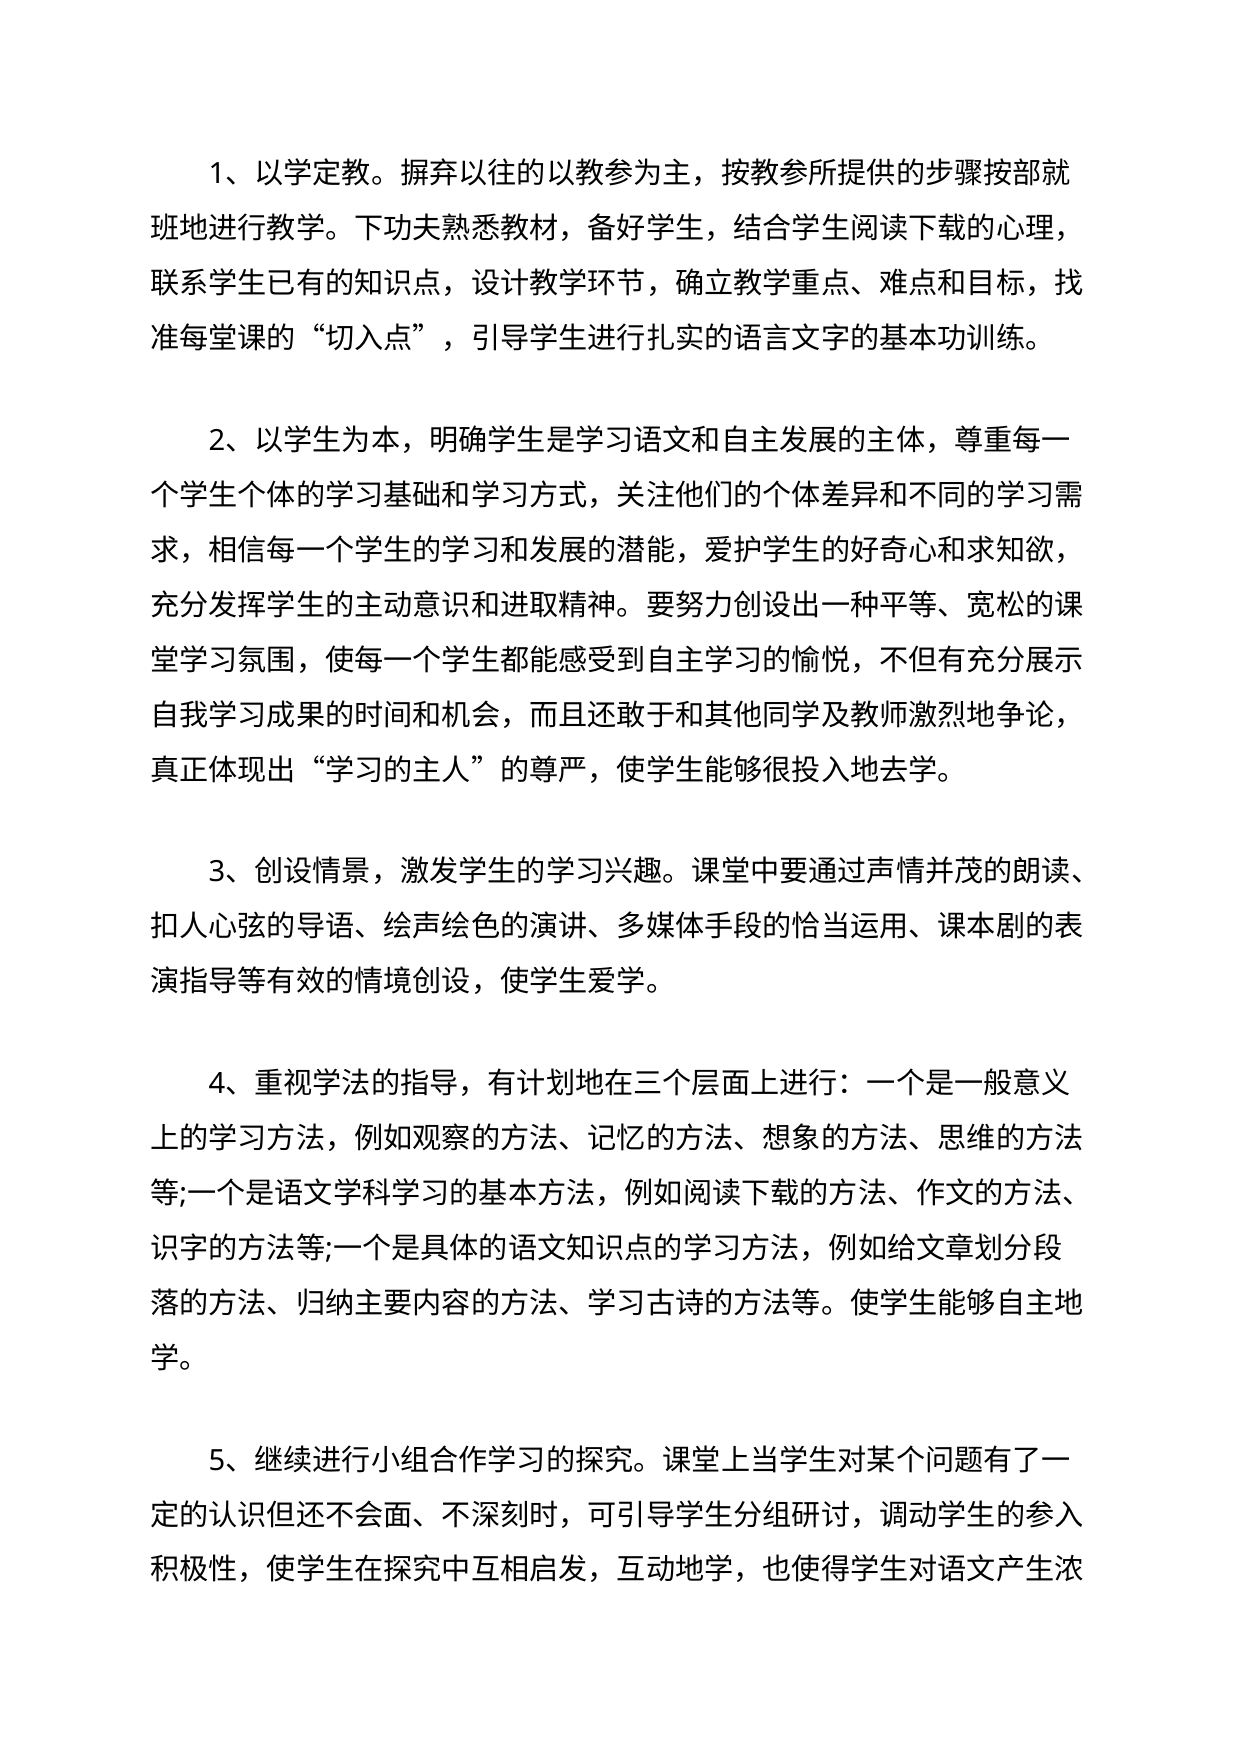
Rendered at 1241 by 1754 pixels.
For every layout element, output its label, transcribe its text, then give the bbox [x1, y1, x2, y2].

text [150, 1436, 1090, 1588]
text 3、创设情景，激发学生的学习兴趣。课堂中要通过声情并茂的朗读、扣人心弦的导语、绘声绘色的演讲、多媒体手段的恰当运用、课本剧的表演指导等有效的情境创设，使学生爱学。 [150, 848, 1090, 1000]
text 1、以学定教。摒弃以往的以教参为主，按教参所提供的步骤按部就班地进行教学。下功夫熟悉教材，备好学生，结合学生阅读下载的心理，联系学生已有的知识点，设计教学环节，确立教学重点、难点和目标，找准每堂课的“切入点”，引导学生进行扎实的语言文字的基本功训练。 [150, 150, 1090, 357]
text 4、重视学法的指导，有计划地在三个层面上进行：一个是一般意义上的学习方法，例如观察的方法、记忆的方法、想象的方法、思维的方法等;一个是语文学科学习的基本方法，例如阅读下载的方法、作文的方法、识字的方法等;一个是具体的语文知识点的学习方法，例如给文章划分段落的方法、归纳主要内容的方法、学习古诗的方法等。使学生能够自主地学。 [150, 1059, 1090, 1377]
text 2、以学生为本，明确学生是学习语文和自主发展的主体，尊重每一个学生个体的学习基础和学习方式，关注他们的个体差异和不同的学习需求，相信每一个学生的学习和发展的潜能，爱护学生的好奇心和求知欲，充分发挥学生的主动意识和进取精神。要努力创设出一种平等、宽松的课堂学习氛围，使每一个学生都能感受到自主学习的愉悦，不但有充分展示自我学习成果的时间和机会，而且还敢于和其他同学及教师激烈地争论，真正体现出“学习的主人”的尊严，使学生能够很投入地去学。 [150, 417, 1090, 788]
